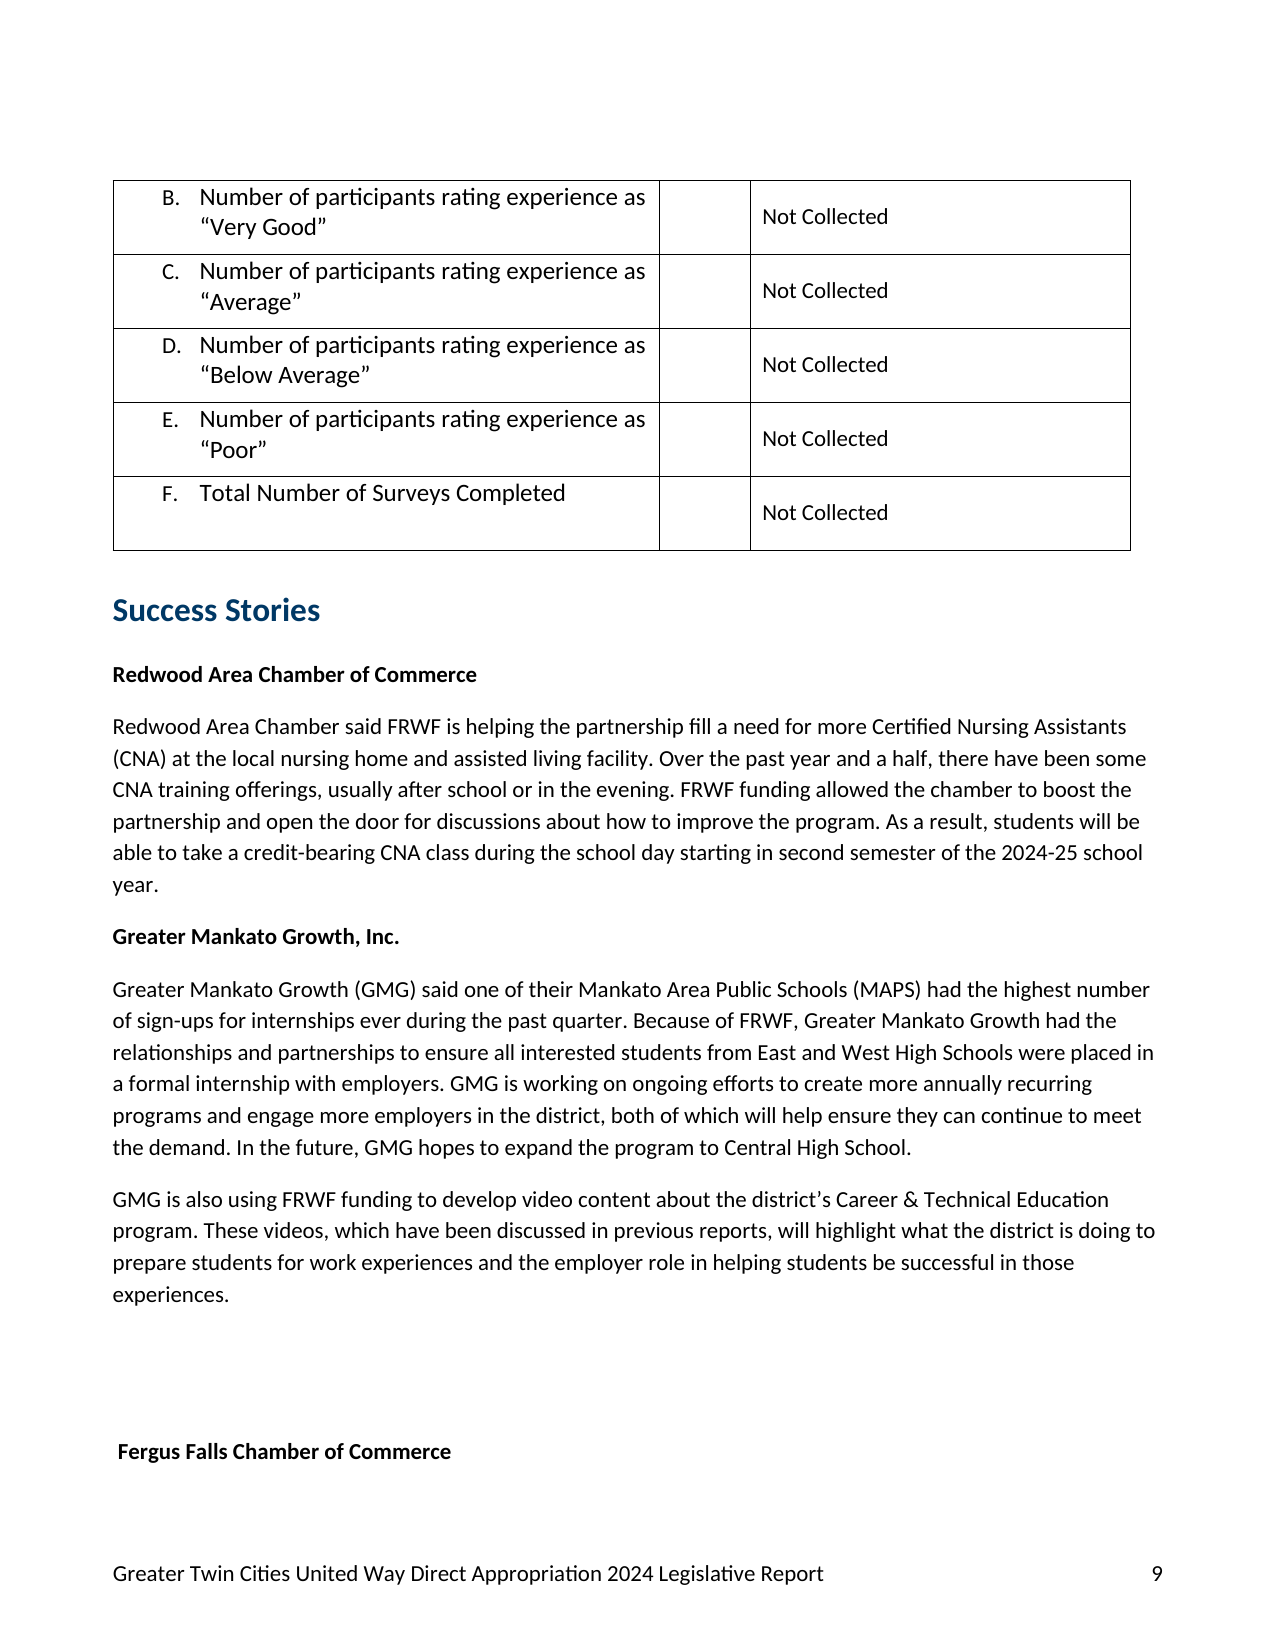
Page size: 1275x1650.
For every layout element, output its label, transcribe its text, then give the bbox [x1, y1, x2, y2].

table_cell Number of participants rating experience as “Very Good” [114, 181, 659, 254]
table_cell Number of participants rating experience as “Average” [114, 255, 659, 328]
subtitle Success Stories [112, 589, 1162, 629]
table_cell Not Collected [751, 329, 1130, 402]
table_cell Not Collected [751, 181, 1130, 254]
table_cell [660, 255, 750, 328]
table_cell [660, 403, 750, 476]
table_cell [660, 477, 750, 550]
text Greater Mankato Growth (GMG) said one of their Mankato Area Public Schools (MAPS) had the highest number of sign-ups for internships ever during the past quarter. Because of FRWF, Greater Mankato Growth had the relationships and partnerships to ensure all interested students from East and West High Schools were placed in a formal internship with employers. GMG is working on ongoing efforts to create more annually recurring programs and engage more employers in the district, both of which will help ensure they can continue to meet the demand. In the future, GMG hopes to expand the program to Central High School. [112, 975, 1162, 1161]
table_cell [660, 181, 750, 254]
table_cell Not Collected [751, 255, 1130, 328]
text Fergus Falls Chamber of Commerce [112, 1437, 1162, 1465]
table_cell Total Number of Surveys Completed [114, 477, 659, 550]
table_cell [660, 329, 750, 402]
table_cell Not Collected [751, 403, 1130, 476]
text GMG is also using FRWF funding to develop video content about the district’s Career & Technical Education program. These videos, which have been discussed in previous reports, will highlight what the district is doing to prepare students for work experiences and the employer role in helping students be successful in those experiences. [112, 1185, 1162, 1308]
text Redwood Area Chamber of Commerce [112, 660, 1162, 688]
table_cell Not Collected [751, 477, 1130, 550]
table_cell Number of participants rating experience as “Poor” [114, 403, 659, 476]
table_cell Number of participants rating experience as “Below Average” [114, 329, 659, 402]
text Greater Mankato Growth, Inc. [112, 922, 1162, 950]
text Redwood Area Chamber said FRWF is helping the partnership fill a need for more Certified Nursing Assistants (CNA) at the local nursing home and assisted living facility. Over the past year and a half, there have been some CNA training offerings, usually after school or in the evening. FRWF funding allowed the chamber to boost the partnership and open the door for discussions about how to improve the program. As a result, students will be able to take a credit-bearing CNA class during the school day starting in second semester of the 2024-25 school year. [112, 712, 1162, 898]
